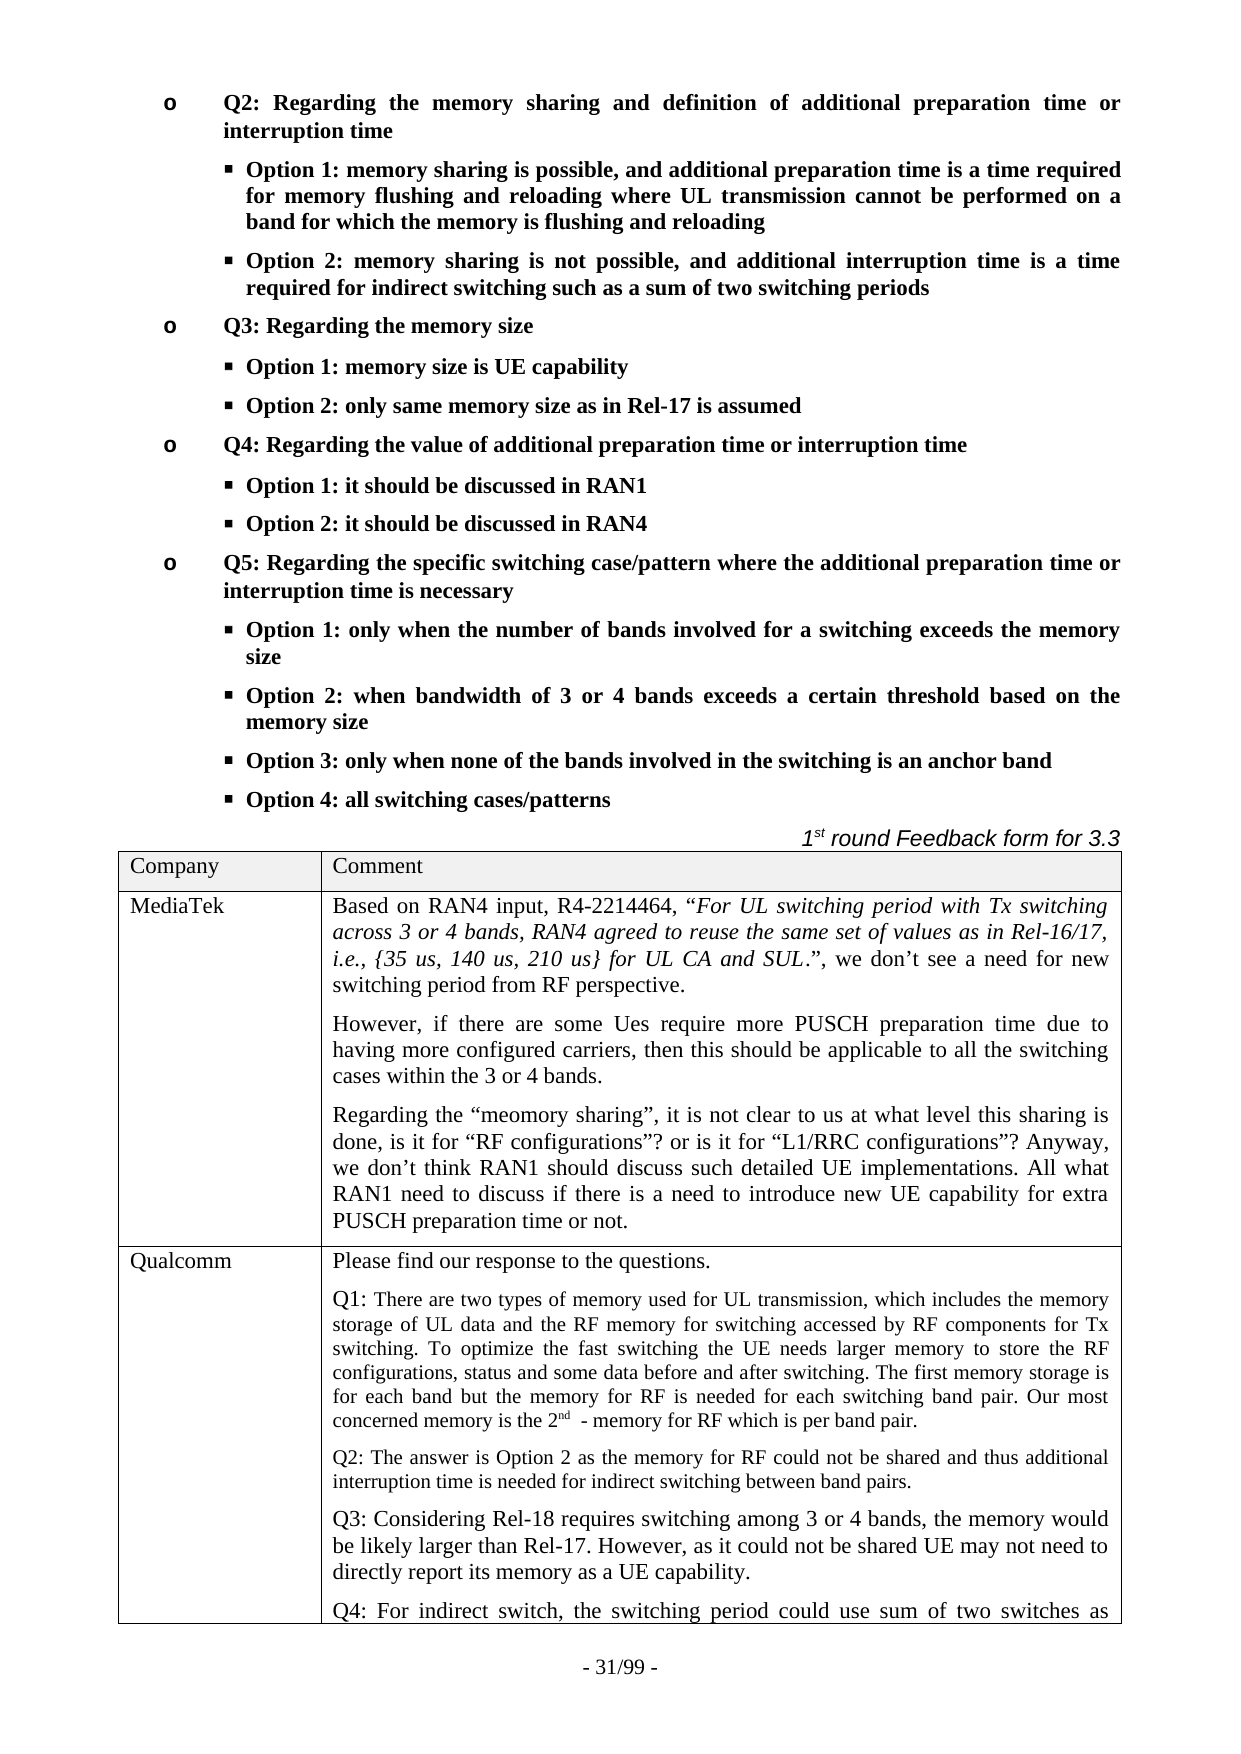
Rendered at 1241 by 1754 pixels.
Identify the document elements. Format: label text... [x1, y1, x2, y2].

list Option 1: memory size is UE capability [223, 353, 1122, 379]
list Option 2: memory sharing is not possible, and additional interruption time is a time required for indirect switching such as a sum of two switching periods [223, 247, 1122, 300]
list Option 1: memory sharing is possible, and additional preparation time is a time required for memory flushing and reloading where UL transmission cannot be performed on a band for which the memory is flushing and reloading [223, 156, 1122, 235]
table_header Comment [322, 852, 1121, 891]
list Q4: Regarding the value of additional preparation time or interruption time [163, 431, 1122, 459]
table_cell Based on RAN4 input, R4-2214464, “For UL switching period with Tx switching across 3 or 4 bands, RAN4 agreed to reuse the same set of values as in Rel-16/17, i.e., {35 us, 140 us, 210 us} for UL CA and SUL.”, we don’t see a need for new switching period from RF perspective. However, if there are some Ues require more PUSCH preparation time due to having more configured carriers, then this should be applicable to all the switching cases within the 3 or 4 bands. Regarding the “meomory sharing”, it is not clear to us at what level this sharing is done, is it for “RF configurations”? or is it for “L1/RRC configurations”? Anyway, we don’t think RAN1 should discuss such detailed UE implementations. All what RAN1 need to discuss if there is a need to introduce new UE capability for extra PUSCH preparation time or not. [322, 892, 1121, 1246]
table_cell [322, 1247, 1121, 1623]
list Option 2: only same memory size as in Rel-17 is assumed [223, 392, 1122, 418]
list Option 1: only when the number of bands involved for a switching exceeds the memory size [223, 616, 1122, 669]
list Option 2: when bandwidth of 3 or 4 bands exceeds a certain threshold based on the memory size [223, 682, 1122, 734]
list Option 1: it should be discussed in RAN1 [223, 472, 1122, 498]
list Q5: Regarding the specific switching case/pattern where the additional preparation time or interruption time is necessary [163, 549, 1122, 604]
list Option 4: all switching cases/patterns [223, 786, 1122, 812]
subtitle 1st round Feedback form for 3.3 [118, 824, 1122, 851]
list Option 2: it should be discussed in RAN4 [223, 511, 1122, 537]
table_cell MediaTek [119, 892, 321, 1246]
list Option 3: only when none of the bands involved in the switching is an anchor band [223, 747, 1122, 773]
list Q2: Regarding the memory sharing and definition of additional preparation time or interruption time [163, 89, 1122, 143]
list Q3: Regarding the memory size [163, 312, 1122, 341]
table_cell Qualcomm [119, 1247, 321, 1623]
table_header Company [119, 852, 321, 891]
